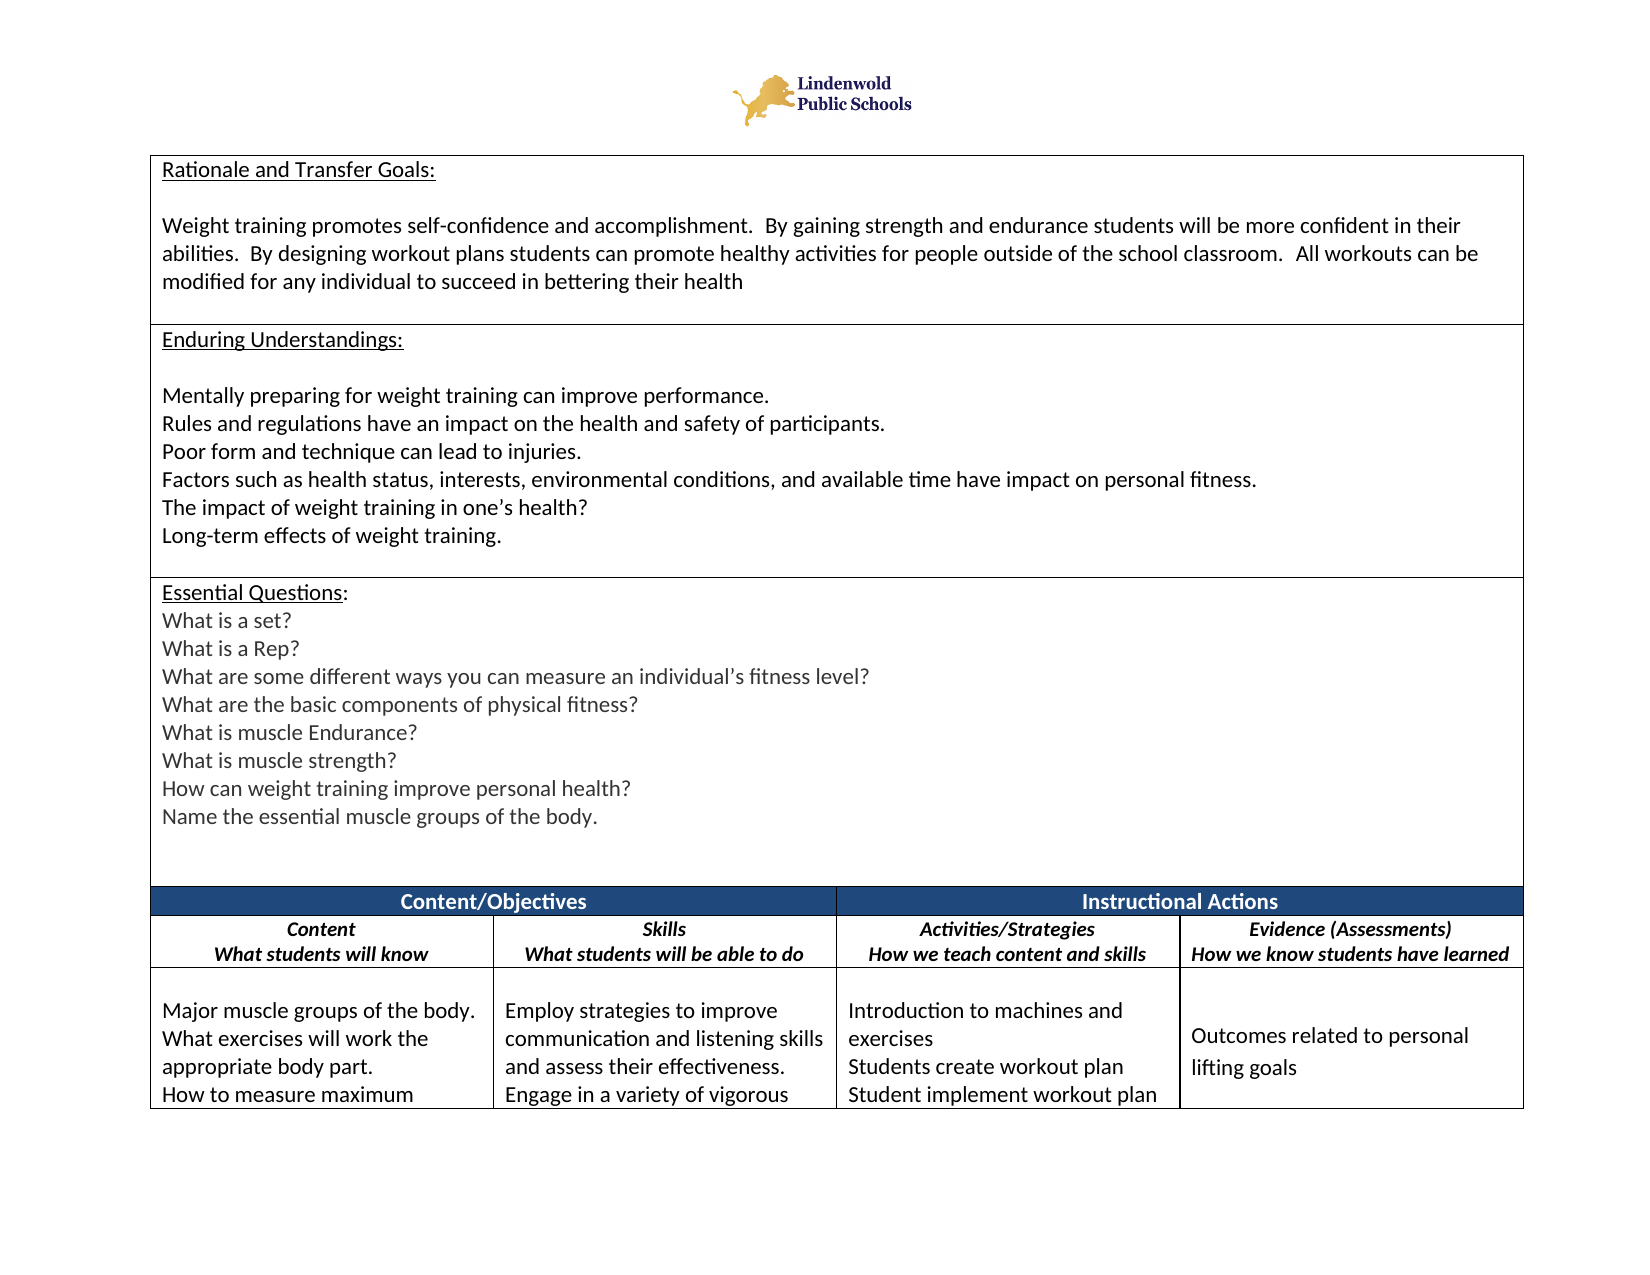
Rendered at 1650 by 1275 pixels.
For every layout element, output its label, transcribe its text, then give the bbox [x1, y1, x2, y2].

table_cell Instructional Actions [837, 887, 1523, 915]
table_cell Skills What students will be able to do [494, 916, 836, 967]
table_cell Outcomes related to personal lifting goals Written assessments for weightlifting safety, etc. [1181, 968, 1523, 1108]
table_cell Essential Questions: What is a set? What is a Rep? What are some different ways you can measure an individual’s fitness level? What are the basic components of physical fitness? What is muscle Endurance? What is muscle strength? How can weight training improve personal health? Name the essential muscle groups of the body. [151, 578, 1523, 886]
table_cell Rationale and Transfer Goals: Weight training promotes self-confidence and accomplishment. By gaining strength and endurance students will be more confident in their abilities. By designing workout plans students can promote healthy activities for people outside of the school classroom. All workouts can be modified for any individual to succeed in bettering their health [151, 156, 1523, 324]
table_cell Enduring Understandings: Mentally preparing for weight training can improve performance. Rules and regulations have an impact on the health and safety of participants. Poor form and technique can lead to injuries. Factors such as health status, interests, environmental conditions, and available time have impact on personal fitness. The impact of weight training in one’s health? Long-term effects of weight training. [151, 325, 1523, 577]
table_cell Content What students will know [151, 916, 493, 967]
picture [732, 75, 918, 127]
table_cell Content/Objectives [151, 887, 836, 915]
table_cell Activities/Strategies How we teach content and skills [837, 916, 1179, 967]
table_cell Evidence (Assessments) How we know students have learned [1181, 916, 1523, 967]
